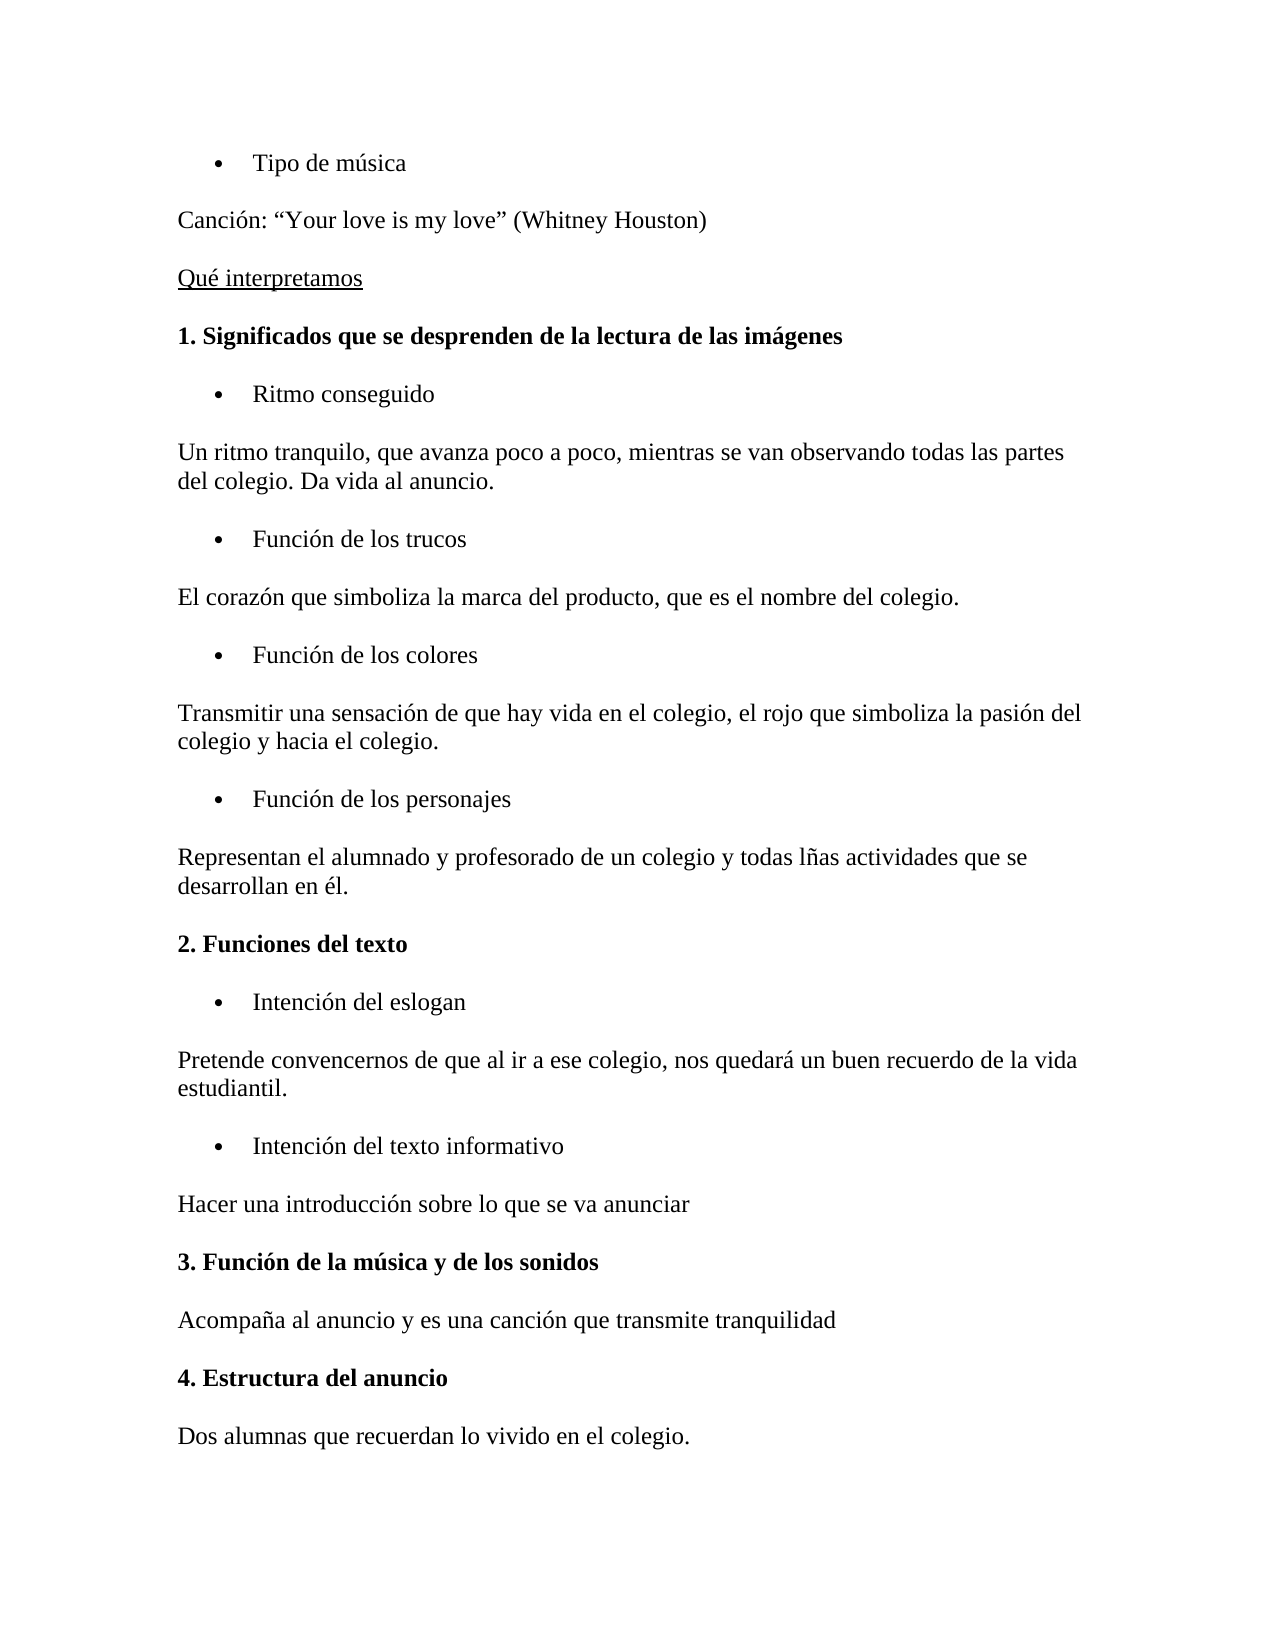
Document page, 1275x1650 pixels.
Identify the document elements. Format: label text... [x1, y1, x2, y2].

list Intención del eslogan [215, 987, 1098, 1016]
list Función de los trucos [215, 524, 1098, 553]
text 1. Significados que se desprenden de la lectura de las imágenes [177, 321, 1098, 350]
list Función de los personajes [215, 784, 1098, 813]
text Pretende convencernos de que al ir a ese colegio, nos quedará un buen recuerdo de la vida estudiantil. [177, 1045, 1098, 1102]
text Canción: “Your love is my love” (Whitney Houston) [177, 206, 1098, 234]
text Un ritmo tranquilo, que avanza poco a poco, mientras se van observando todas las partes del colegio. Da vida al anuncio. [177, 437, 1098, 495]
text 3. Función de la música y de los sonidos [177, 1247, 1098, 1276]
list Intención del texto informativo [215, 1131, 1098, 1160]
list Tipo de música [215, 148, 1098, 176]
text Qué interpretamos [177, 263, 1098, 292]
text Representan el alumnado y profesorado de un colegio y todas lñas actividades que se desarrollan en él. [177, 842, 1098, 900]
text Dos alumnas que recuerdan lo vivido en el colegio. [177, 1421, 1098, 1450]
list Función de los colores [215, 640, 1098, 668]
text 4. Estructura del anuncio [177, 1363, 1098, 1392]
text El corazón que simboliza la marca del producto, que es el nombre del colegio. [177, 582, 1098, 611]
text Transmitir una sensación de que hay vida en el colegio, el rojo que simboliza la pasión del colegio y hacia el colegio. [177, 698, 1098, 755]
list Ritmo conseguido [215, 379, 1098, 408]
text Acompaña al anuncio y es una canción que transmite tranquilidad [177, 1305, 1098, 1334]
text Hacer una introducción sobre lo que se va anunciar [177, 1189, 1098, 1218]
text 2. Funciones del texto [177, 929, 1098, 958]
